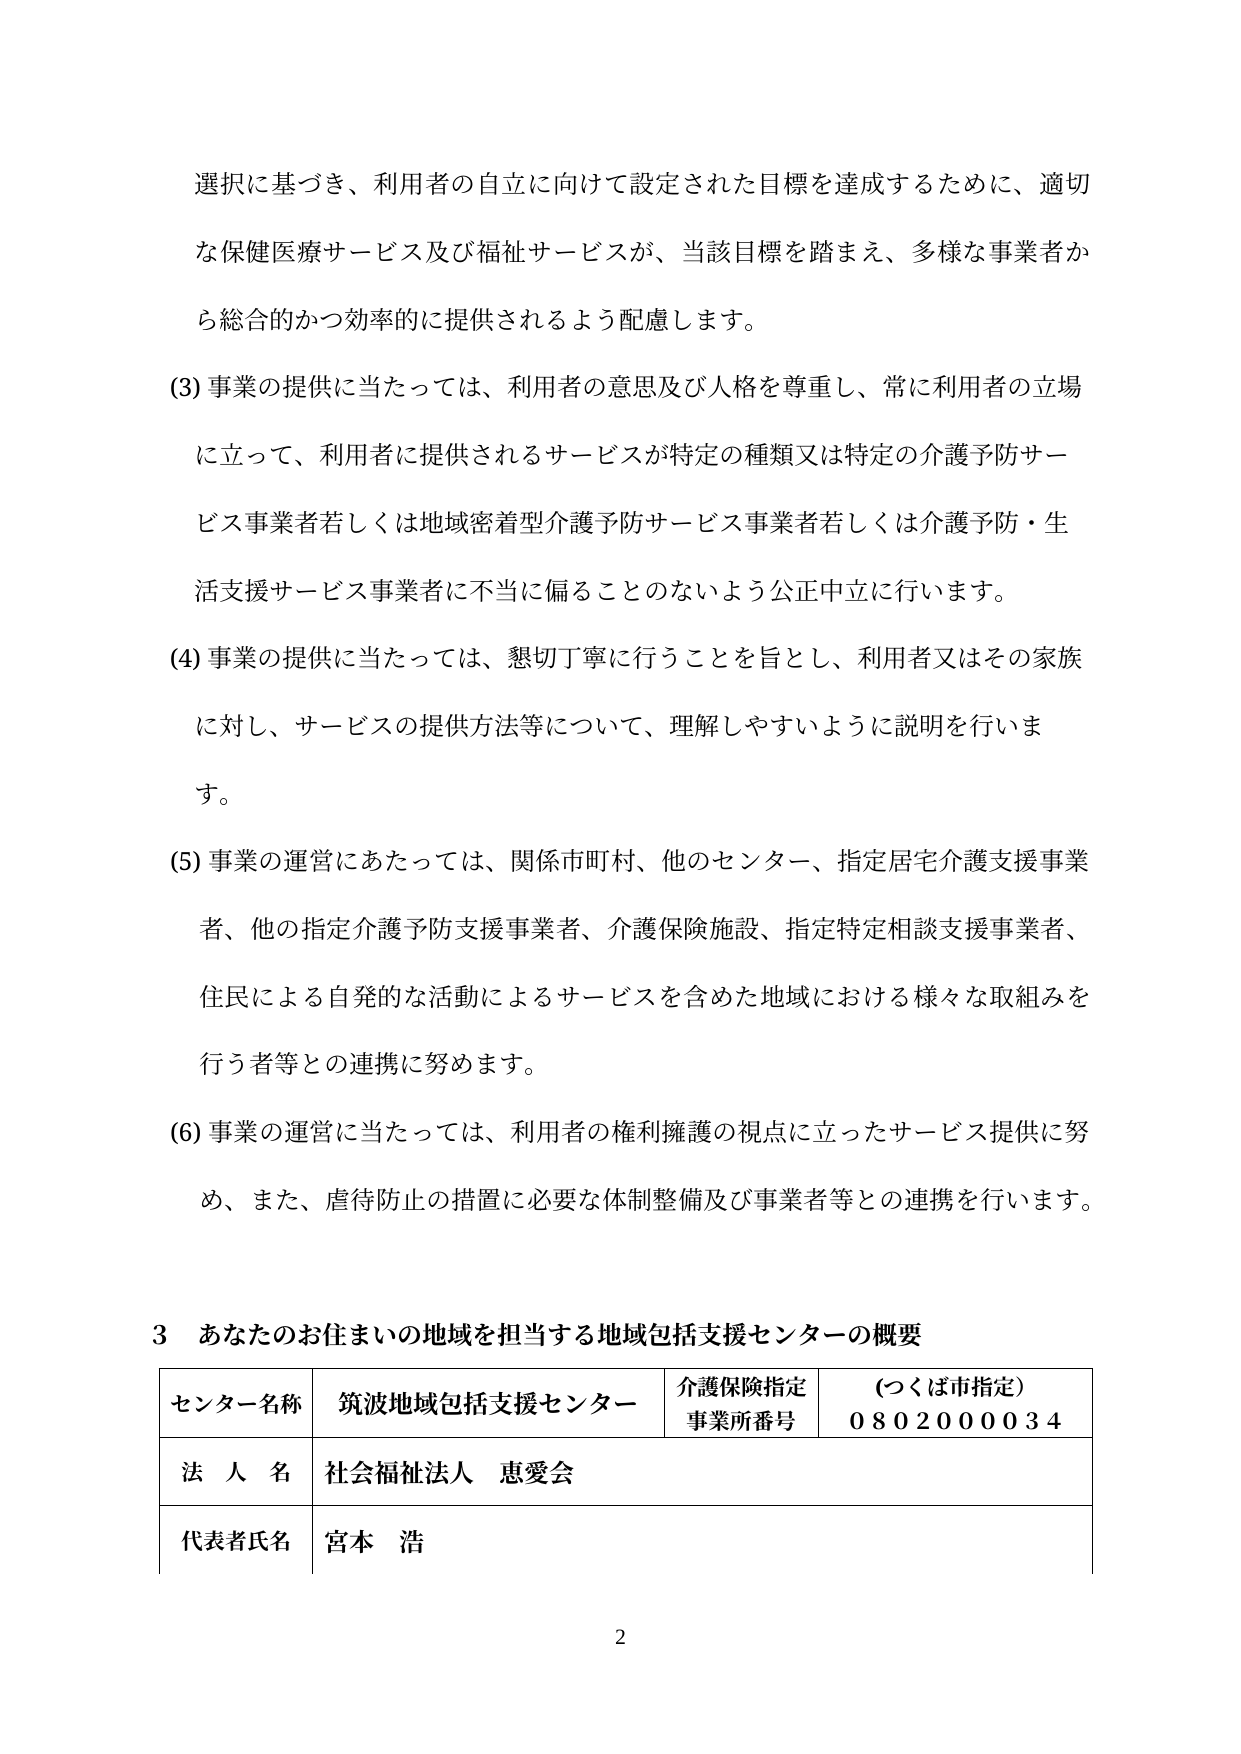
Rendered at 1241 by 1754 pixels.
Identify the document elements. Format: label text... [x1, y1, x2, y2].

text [169, 149, 1092, 352]
text (5) 事業の運営にあたっては、関係市町村、他のセンター、指定居宅介護支援事業者、他の指定介護予防支援事業者、介護保険施設、指定特定相談支援事業者、住民による自発的な活動によるサービスを含めた地域における様々な取組みを行う者等との連携に努めます。 [170, 826, 1092, 1097]
table_cell 法 人 名 [160, 1438, 312, 1505]
table_cell 代表者氏名 [160, 1506, 312, 1574]
table_header (つくば市指定） ０８０２００００３４ [819, 1369, 1092, 1437]
table_header 介護保険指定 事業所番号 [665, 1369, 818, 1437]
table_cell 社会福祉法人 恵愛会 [313, 1438, 1092, 1505]
text ３ あなたのお住まいの地域を担当する地域包括支援センターの概要 [148, 1300, 1092, 1368]
text (3) 事業の提供に当たっては、利用者の意思及び人格を尊重し、常に利用者の立場に立って、利用者に提供されるサービスが特定の種類又は特定の介護予防サービス事業者若しくは地域密着型介護予防サービス事業者若しくは介護予防・生活支援サービス事業者に不当に偏ることのないよう公正中立に行います。 [169, 352, 1092, 623]
text (6) 事業の運営に当たっては、利用者の権利擁護の視点に立ったサービス提供に努め、また、虐待防止の措置に必要な体制整備及び事業者等との連携を行います。 [170, 1097, 1092, 1232]
text (4) 事業の提供に当たっては、懇切丁寧に行うことを旨とし、利用者又はその家族に対し、サービスの提供方法等について、理解しやすいように説明を行います。 [169, 623, 1092, 826]
table_header センター名称 [160, 1369, 312, 1437]
table_header 筑波地域包括支援センター [313, 1369, 664, 1437]
table_cell 宮本 浩 [313, 1506, 1092, 1574]
